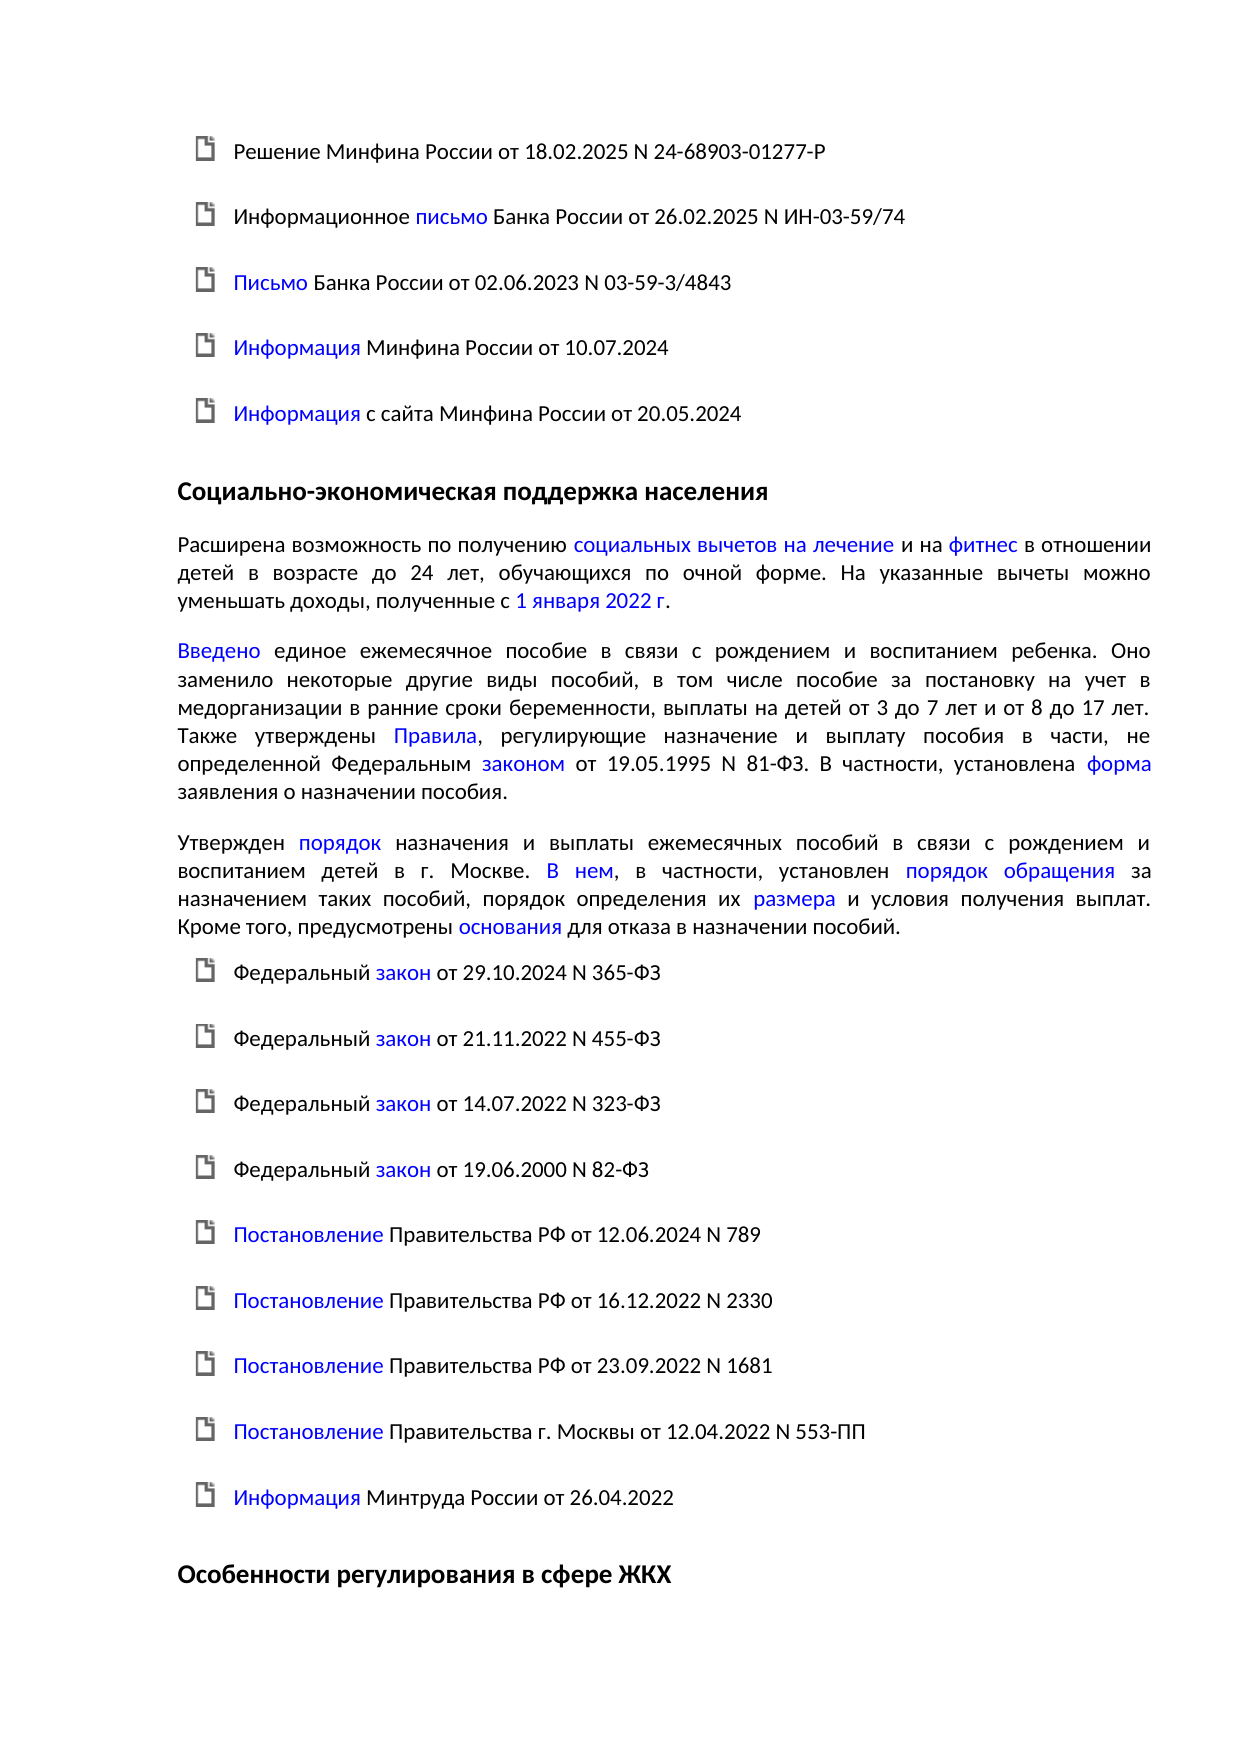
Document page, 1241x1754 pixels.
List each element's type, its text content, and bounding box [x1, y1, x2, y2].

picture [195, 1286, 215, 1310]
text Утвержден порядок назначения и выплаты ежемесячных пособий в связи с рождением и воспитанием детей в г. Москве. В нем, в частности, установлен порядок обращения за назначением таких пособий, порядок определения их размера и условия получения выплат. Кроме того, предусмотрены основания для отказа в назначении пособий. [177, 828, 1152, 940]
picture [195, 333, 215, 357]
picture [195, 1155, 215, 1179]
picture [195, 202, 215, 226]
picture [195, 1220, 215, 1244]
text Социально-экономическая поддержка населения [177, 474, 1152, 507]
picture [195, 1351, 215, 1376]
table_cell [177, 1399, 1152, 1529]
picture [195, 1024, 215, 1048]
picture [195, 1089, 215, 1113]
picture [195, 136, 215, 161]
picture [195, 267, 215, 292]
picture [195, 1482, 215, 1507]
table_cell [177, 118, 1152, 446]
picture [195, 1417, 215, 1441]
text Расширена возможность по получению социальных вычетов на лечение и на фитнес в отношении детей в возрасте до 24 лет, обучающихся по очной форме. На указанные вычеты можно уменьшать доходы, полученные с 1 января 2022 г. [177, 530, 1152, 614]
picture [195, 958, 215, 982]
text Особенности регулирования в сфере ЖКХ [177, 1557, 1152, 1591]
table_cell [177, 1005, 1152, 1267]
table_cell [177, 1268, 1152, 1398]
text Введено единое ежемесячное пособие в связи с рождением и воспитанием ребенка. Оно заменило некоторые другие виды пособий, в том числе пособие за постановку на учет в медорганизации в ранние сроки беременности, выплаты на детей от 3 до 7 лет и от 8 до 17 лет. Также утверждены Правила, регулирующие назначение и выплату пособия в части, не определенной Федеральным законом от 19.05.1995 N 81-ФЗ. В частности, установлена форма заявления о назначении пособия. [177, 637, 1152, 805]
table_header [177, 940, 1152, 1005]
picture [195, 398, 215, 423]
